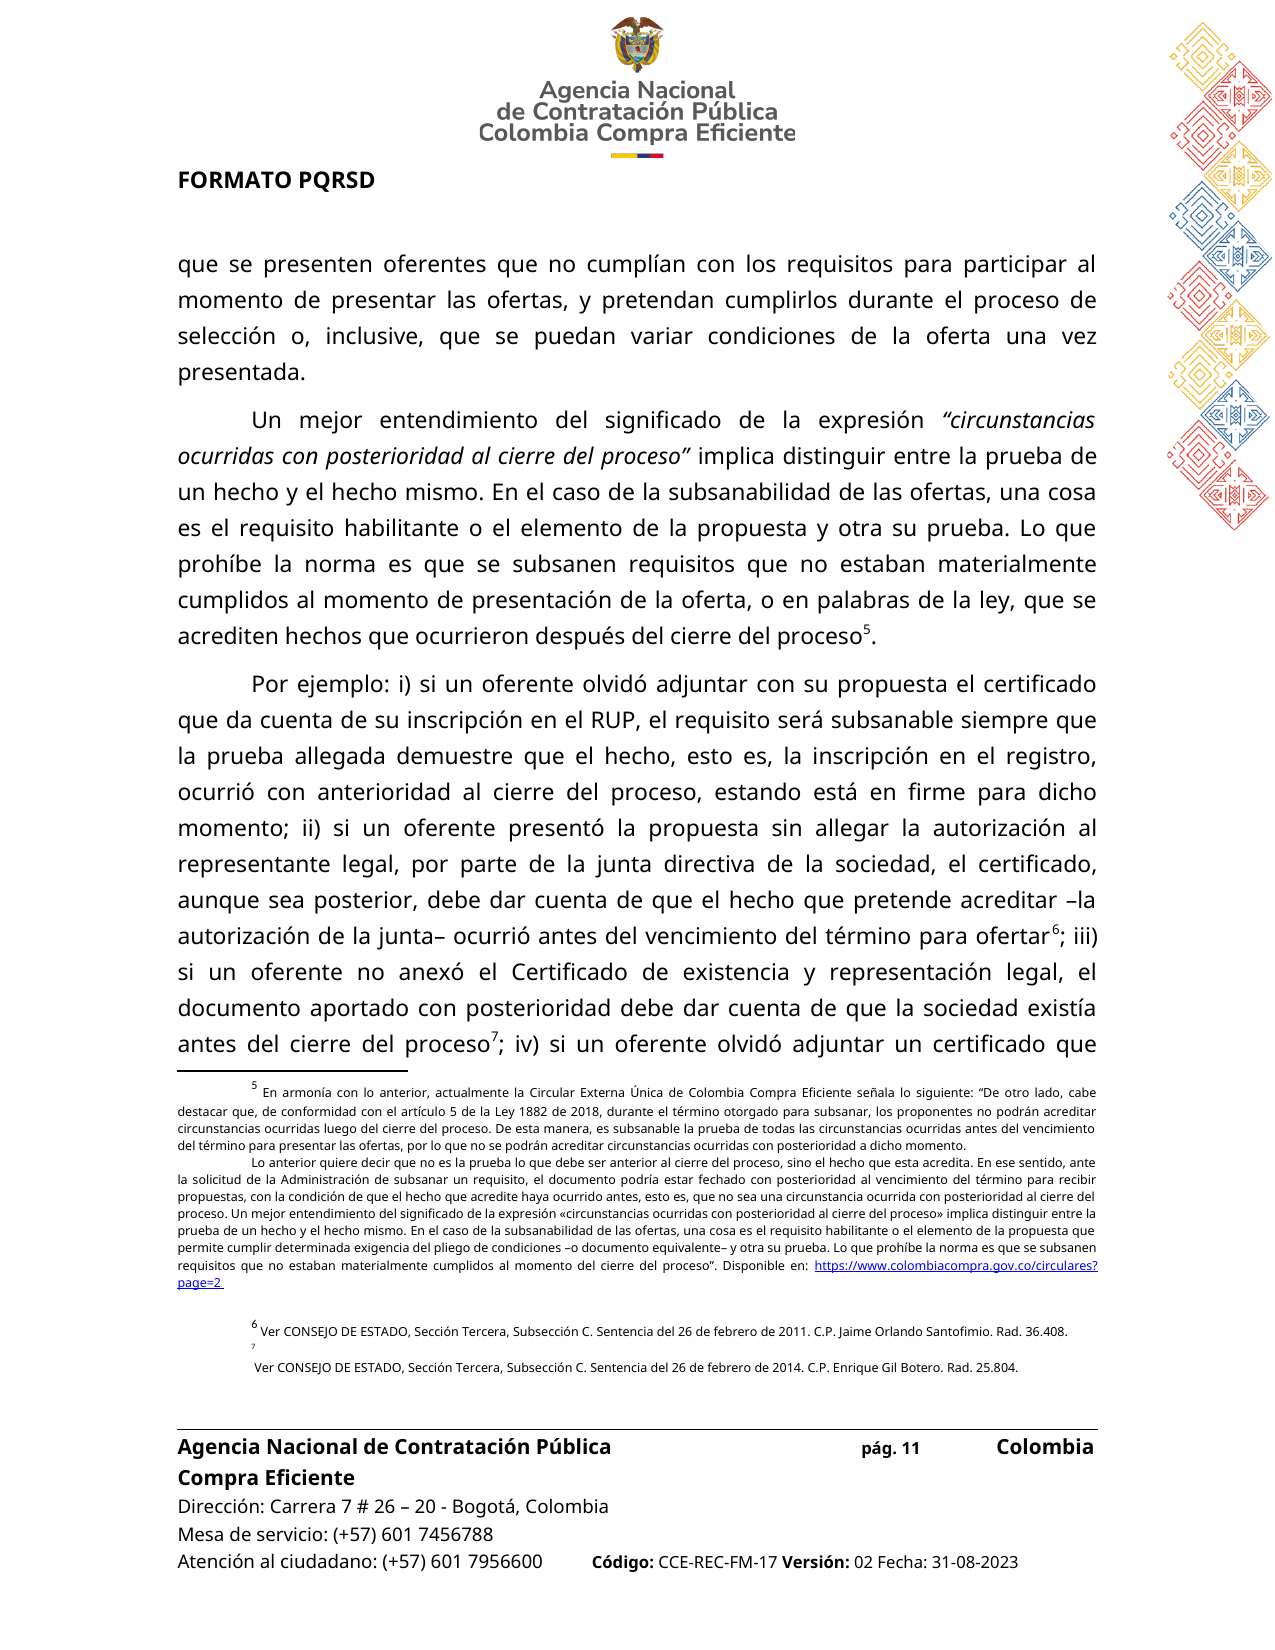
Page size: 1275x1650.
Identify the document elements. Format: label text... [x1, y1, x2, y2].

text Por ejemplo: i) si un oferente olvidó adjuntar con su propuesta el certificado que da cuenta de su inscripción en el RUP, el requisito será subsanable siempre que la prueba allegada demuestre que el hecho, esto es, la inscripción en el registro, ocurrió con anterioridad al cierre del proceso, estando está en firme para dicho momento; ii) si un oferente presentó la propuesta sin allegar la autorización al representante legal, por parte de la junta directiva de la sociedad, el certificado, aunque sea posterior, debe dar cuenta de que el hecho que pretende acreditar –la autorización de la junta– ocurrió antes del vencimiento del término para ofertar; iii) si un oferente no anexó el Certificado de existencia y representación legal, el documento aportado con posterioridad debe dar cuenta de que la sociedad existía antes del cierre del proceso; iv) si un oferente olvidó adjuntar un certificado que demuestra un título universitario, el documento, aunque tenga fecha posterior al cierre del proceso, debe acreditar que el título académico se obtuvo con anterioridad al cierre del proceso; v) si un oferente no allegó un certificado de experiencia, el documento que subsana –sin importar que tenga fecha posterior– debe demostrar que la experiencia que se pretende hacer valer se obtuvo antes de vencerse el término para presentar ofertas y vi) si el oferente olvidó firmar la propuesta o presentar una copia de ella, puede subsanar sin que con ello se entienda que acreditó una circunstancia ocurrida con posterioridad al cierre del proceso. [177, 668, 1098, 1059]
text De conformidad con el artículo 5 de la Ley 1882 de 2018, lo subsanable es la prueba de todas las circunstancias ocurridas antes del vencimiento del término para presentar las ofertas, ello es lo que implica la prohibición de acreditar circunstancias ocurridas con posterioridad al “cierre del proceso”. Lo anterior evita, por ejemplo, que se presenten oferentes que no cumplían con los requisitos para participar al momento de presentar las ofertas, y pretendan cumplirlos durante el proceso de selección o, inclusive, que se puedan variar condiciones de la oferta una vez presentada. [177, 248, 1098, 387]
text Un mejor entendimiento del significado de la expresión “circunstancias ocurridas con posterioridad al cierre del proceso” implica distinguir entre la prueba de un hecho y el hecho mismo. En el caso de la subsanabilidad de las ofertas, una cosa es el requisito habilitante o el elemento de la propuesta y otra su prueba. Lo que prohíbe la norma es que se subsanen requisitos que no estaban materialmente cumplidos al momento de presentación de la oferta, o en palabras de la ley, que se acrediten hechos que ocurrieron después del cierre del proceso. [177, 404, 1098, 651]
picture [1165, 22, 1272, 528]
picture [479, 17, 796, 158]
